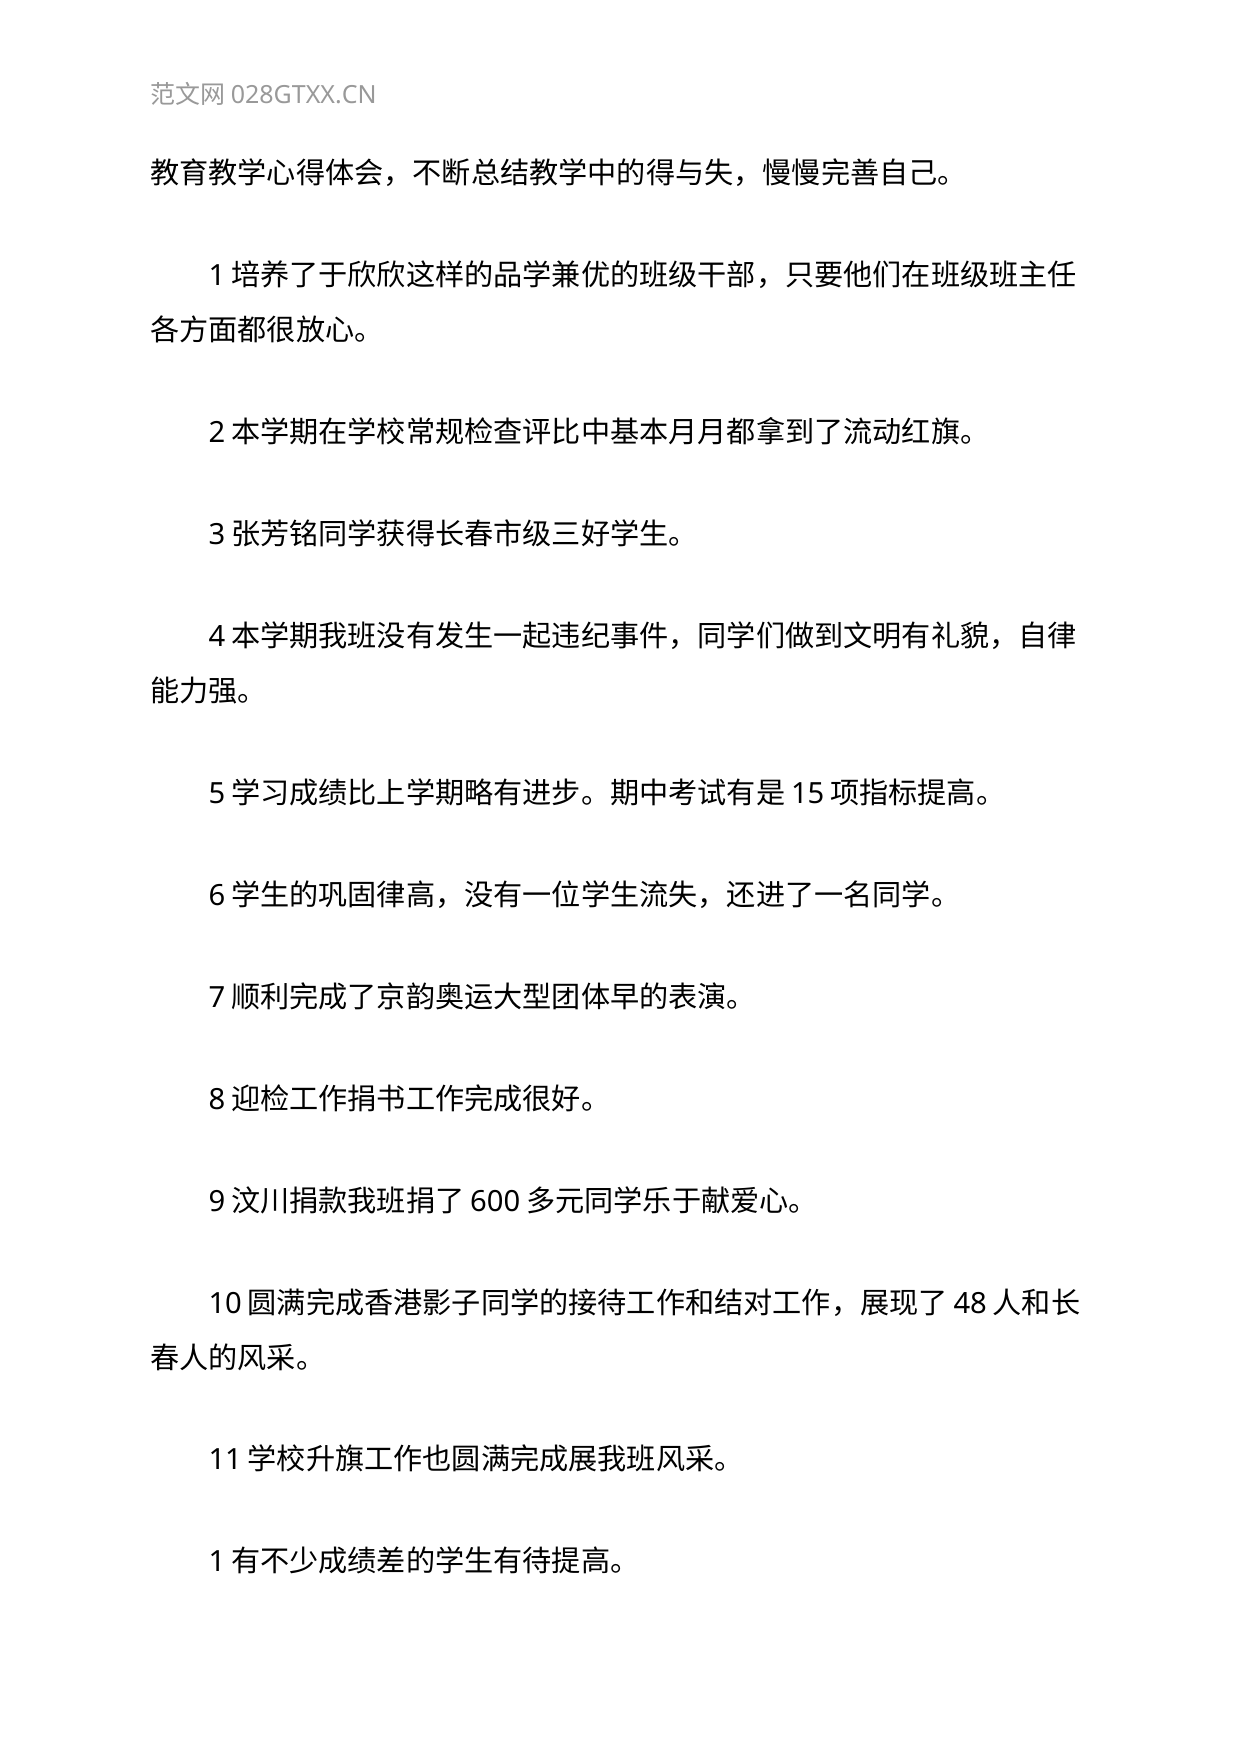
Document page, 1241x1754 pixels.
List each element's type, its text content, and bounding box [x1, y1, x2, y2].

text 8迎检工作捐书工作完成很好。 [150, 1075, 1090, 1118]
text 4本学期我班没有发生一起违纪事件，同学们做到文明有礼貌，自律能力强。 [150, 612, 1090, 710]
text 5学习成绩比上学期略有进步。期中考试有是15项指标提高。 [150, 769, 1090, 812]
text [150, 150, 1090, 192]
text 9汶川捐款我班捐了600多元同学乐于献爱心。 [150, 1177, 1090, 1219]
text 2本学期在学校常规检查评比中基本月月都拿到了流动红旗。 [150, 408, 1090, 451]
text 11学校升旗工作也圆满完成展我班风采。 [150, 1436, 1090, 1478]
text 7顺利完成了京韵奥运大型团体早的表演。 [150, 973, 1090, 1016]
text 10圆满完成香港影子同学的接待工作和结对工作，展现了48人和长春人的风采。 [150, 1279, 1090, 1376]
text 1培养了于欣欣这样的品学兼优的班级干部，只要他们在班级班主任各方面都很放心。 [150, 252, 1090, 349]
text 6学生的巩固律高，没有一位学生流失，还进了一名同学。 [150, 871, 1090, 914]
text 3张芳铭同学获得长春市级三好学生。 [150, 511, 1090, 553]
text 1有不少成绩差的学生有待提高。 [150, 1538, 1090, 1580]
